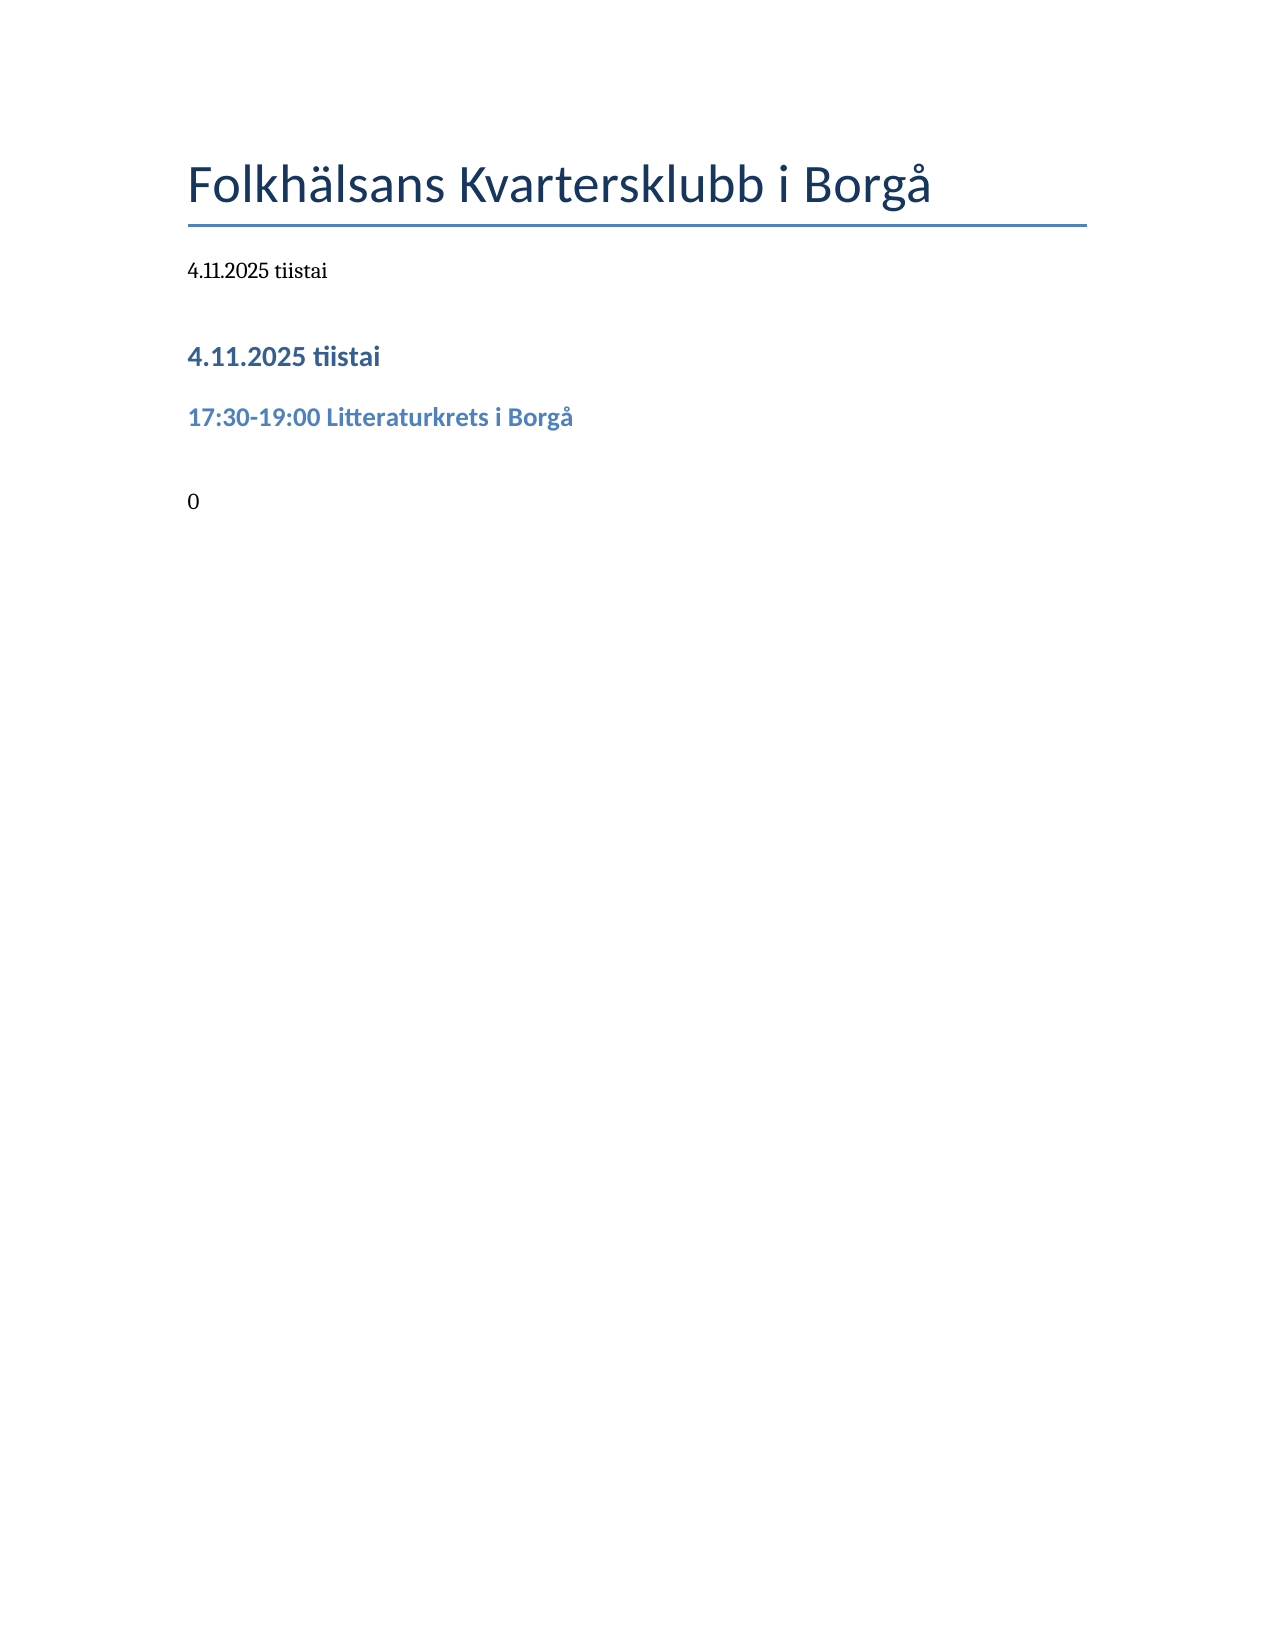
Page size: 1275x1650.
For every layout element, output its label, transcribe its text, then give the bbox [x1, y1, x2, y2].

subtitle 4.11.2025 tiistai [187, 338, 1087, 374]
text 4.11.2025 tiistai [187, 258, 1087, 284]
subtitle 17:30-19:00 Litteraturkrets i Borgå [187, 400, 1087, 433]
text 0 [187, 489, 1087, 515]
title Folkhälsans Kvartersklubb i Borgå [187, 150, 1087, 227]
